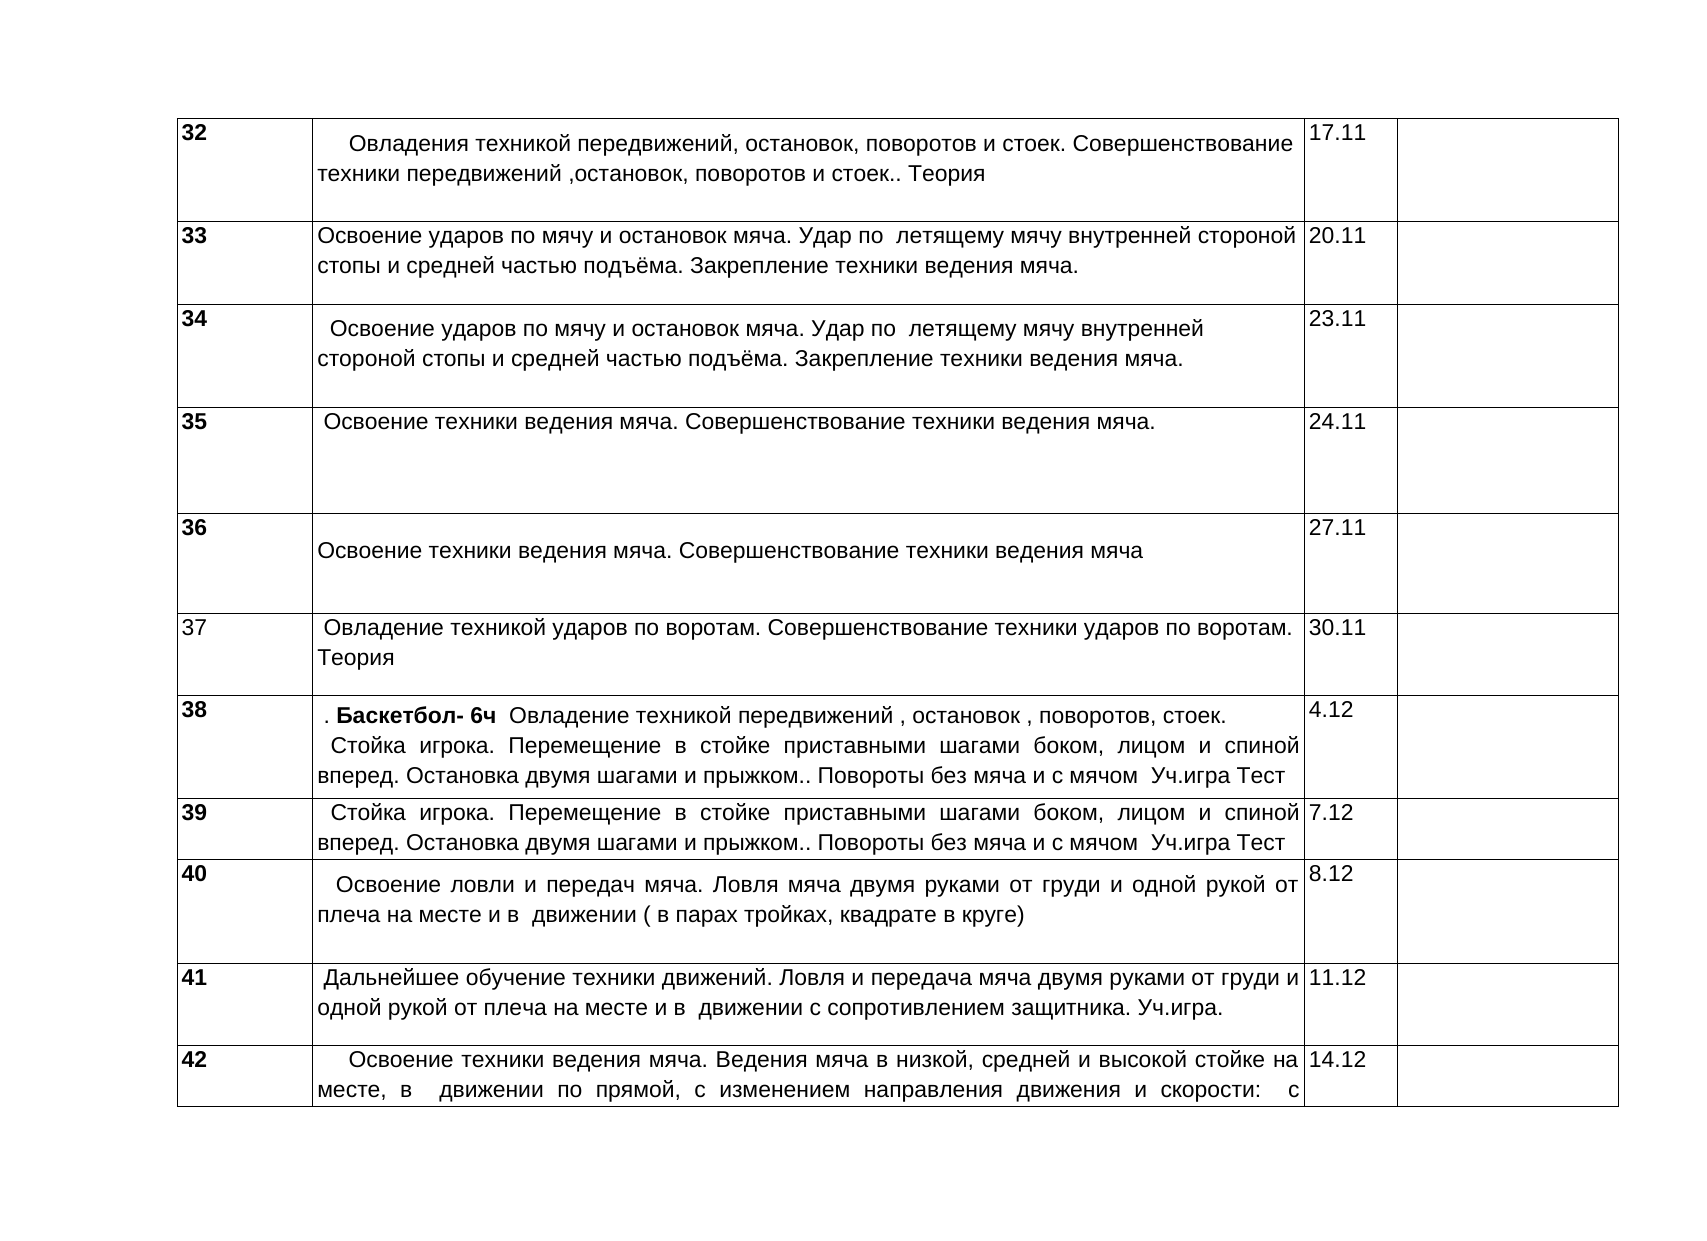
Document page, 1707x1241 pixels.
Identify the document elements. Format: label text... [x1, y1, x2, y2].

table_cell 38 [178, 696, 312, 798]
table_cell 42 [178, 1046, 312, 1106]
table_cell Освоение ловли и передач мяча. Ловля мяча двумя руками от груди и одной рукой от плеча на месте и в движении ( в парах тройках, квадрате в круге) [313, 860, 1304, 962]
table_cell Освоение ударов по мячу и остановок мяча. Удар по летящему мячу внутренней стороной стопы и средней частью подъёма. Закрепление техники ведения мяча. [313, 305, 1304, 407]
table_cell 30.11 [1305, 614, 1397, 695]
table_cell [1398, 119, 1618, 221]
table_cell [1398, 408, 1618, 513]
table_cell 7.12 [1305, 799, 1397, 859]
table_cell [1398, 514, 1618, 612]
table_cell 20.11 [1305, 222, 1397, 303]
table_cell 39 [178, 799, 312, 859]
table_cell [1398, 964, 1618, 1045]
table_cell Дальнейшее обучение техники движений. Ловля и передача мяча двумя руками от груди и одной рукой от плеча на месте и в движении с сопротивлением защитника. Уч.игра. [313, 964, 1304, 1045]
table_cell [1398, 614, 1618, 695]
table_cell 11.12 [1305, 964, 1397, 1045]
table_cell 8.12 [1305, 860, 1397, 962]
table_cell . Баскетбол- 6ч Овладение техникой передвижений , остановок , поворотов, стоек. Стойка игрока. Перемещение в стойке приставными шагами боком, лицом и спиной вперед. Остановка двумя шагами и прыжком.. Повороты без мяча и с мячом Уч.игра Тест [313, 696, 1304, 798]
table_cell 14.12 [1305, 1046, 1397, 1106]
table_cell 24.11 [1305, 408, 1397, 513]
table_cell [313, 1046, 1304, 1106]
table_cell [1398, 305, 1618, 407]
table_cell 32 [178, 119, 312, 221]
table_cell 33 [178, 222, 312, 303]
table_cell 36 [178, 514, 312, 612]
table_cell [1398, 696, 1618, 798]
table_cell [1398, 1046, 1618, 1106]
table_cell 17.11 [1305, 119, 1397, 221]
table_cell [313, 119, 1304, 221]
table_cell Освоение техники ведения мяча. Совершенствование техники ведения мяча [313, 514, 1304, 612]
table_cell 35 [178, 408, 312, 513]
table_cell Освоение ударов по мячу и остановок мяча. Удар по летящему мячу внутренней стороной стопы и средней частью подъёма. Закрепление техники ведения мяча. [313, 222, 1304, 303]
table_cell 4.12 [1305, 696, 1397, 798]
table_cell [1398, 222, 1618, 303]
table_cell 37 [178, 614, 312, 695]
table_cell Освоение техники ведения мяча. Совершенствование техники ведения мяча. [313, 408, 1304, 513]
table_cell Овладение техникой ударов по воротам. Совершенствование техники ударов по воротам. Теория [313, 614, 1304, 695]
table_cell 40 [178, 860, 312, 962]
table_cell [1398, 799, 1618, 859]
table_cell Стойка игрока. Перемещение в стойке приставными шагами боком, лицом и спиной вперед. Остановка двумя шагами и прыжком.. Повороты без мяча и с мячом Уч.игра Тест [313, 799, 1304, 859]
table_cell 23.11 [1305, 305, 1397, 407]
table_cell [1398, 860, 1618, 962]
table_cell 34 [178, 305, 312, 407]
table_cell 41 [178, 964, 312, 1045]
table_cell 27.11 [1305, 514, 1397, 612]
